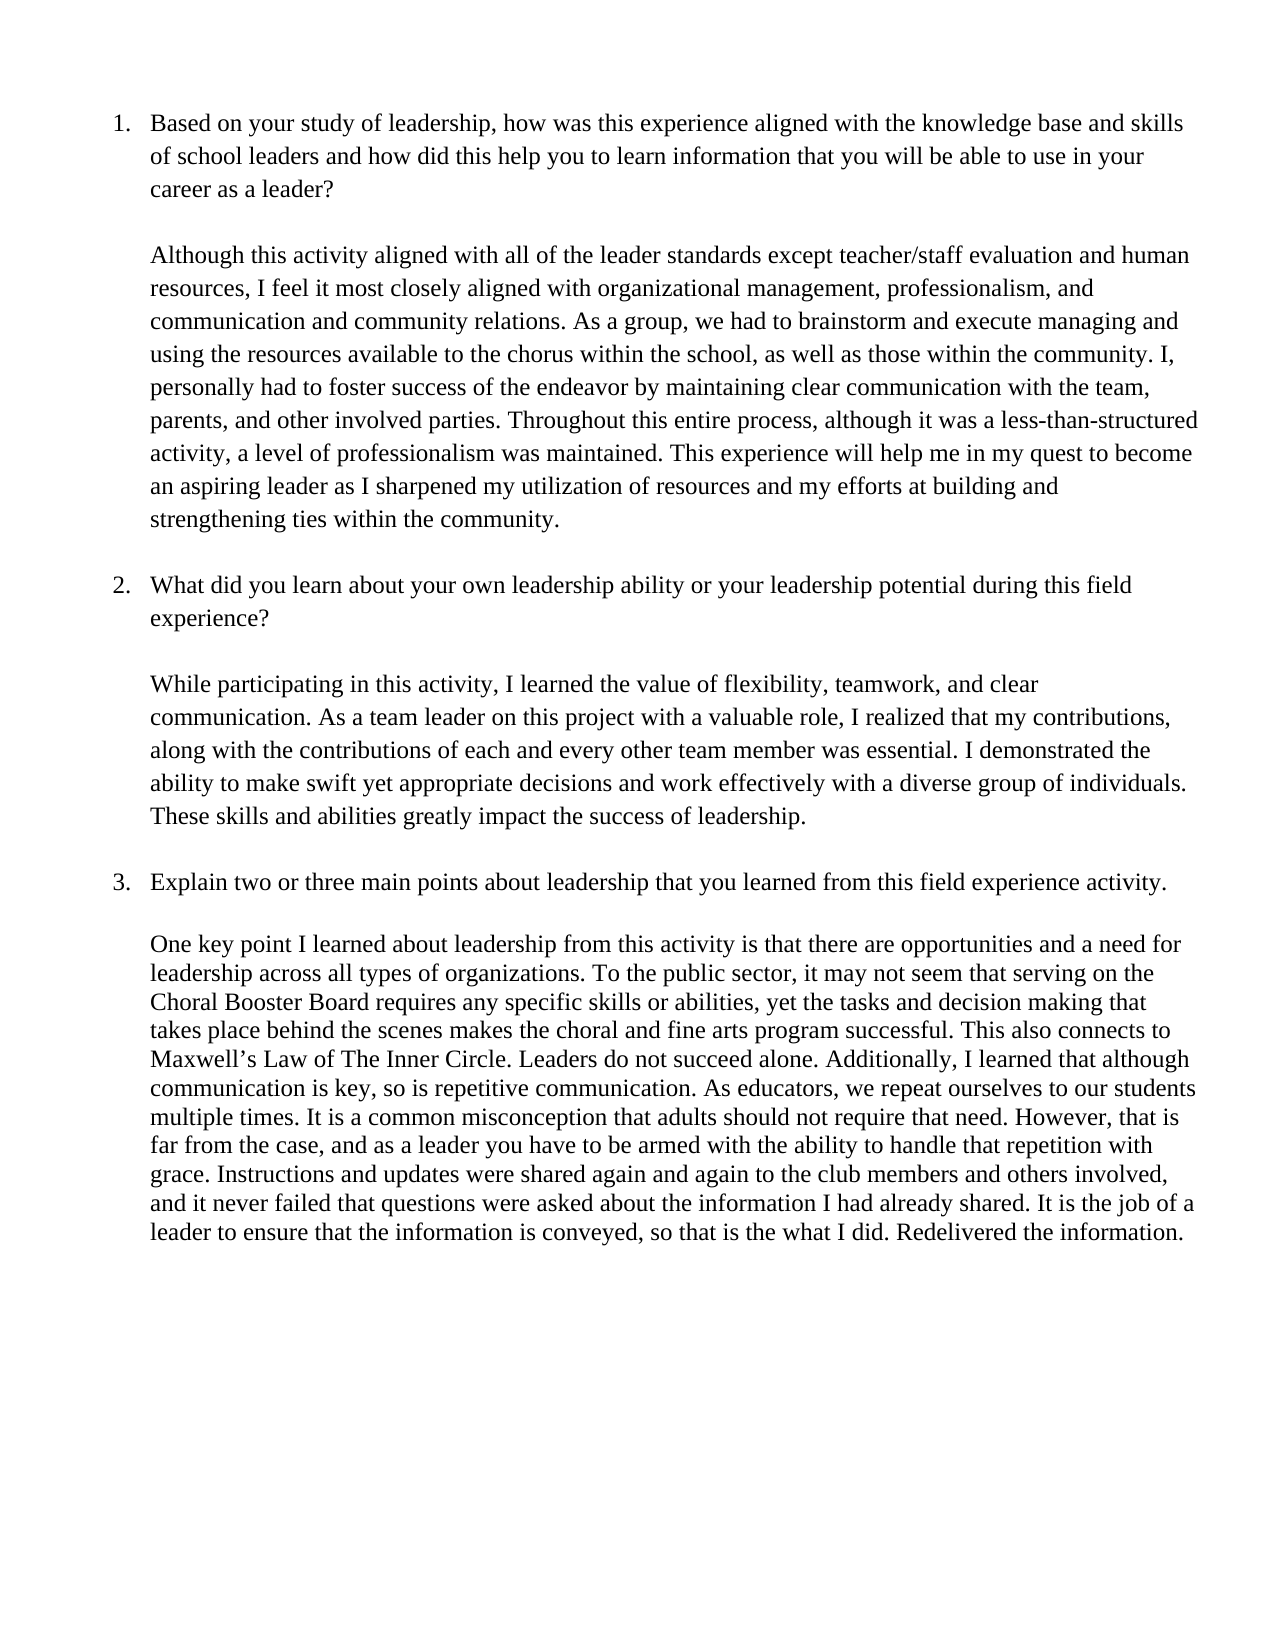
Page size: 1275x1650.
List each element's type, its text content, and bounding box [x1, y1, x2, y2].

list Based on your study of leadership, how was this experience aligned with the knowledge base and skills of school leaders and how did this help you to learn information that you will be able to use in your career as a leader? [112, 108, 1200, 203]
text Although this activity aligned with all of the leader standards except teacher/staff evaluation and human resources, I feel it most closely aligned with organizational management, professionalism, and communication and community relations. As a group, we had to brainstorm and execute managing and using the resources available to the chorus within the school, as well as those within the community. I, personally had to foster success of the endeavor by maintaining clear communication with the team, parents, and other involved parties. Throughout this entire process, although it was a less-than-structured activity, a level of professionalism was maintained. This experience will help me in my quest to become an aspiring leader as I sharpened my utilization of resources and my efforts at building and strengthening ties within the community. [150, 240, 1200, 533]
list What did you learn about your own leadership ability or your leadership potential during this field experience? [112, 570, 1200, 632]
list Explain two or three main points about leadership that you learned from this field experience activity. [112, 867, 1200, 896]
text While participating in this activity, I learned the value of flexibility, teamwork, and clear communication. As a team leader on this project with a valuable role, I realized that my contributions, along with the contributions of each and every other team member was essential. I demonstrated the ability to make swift yet appropriate decisions and work effectively with a diverse group of individuals. These skills and abilities greatly impact the success of leadership. [150, 669, 1200, 830]
text One key point I learned about leadership from this activity is that there are opportunities and a need for leadership across all types of organizations. To the public sector, it may not seem that serving on the Choral Booster Board requires any specific skills or abilities, yet the tasks and decision making that takes place behind the scenes makes the choral and fine arts program successful. This also connects to Maxwell’s Law of The Inner Circle. Leaders do not succeed alone. Additionally, I learned that although communication is key, so is repetitive communication. As educators, we repeat ourselves to our students multiple times. It is a common misconception that adults should not require that need. However, that is far from the case, and as a leader you have to be armed with the ability to handle that repetition with grace. Instructions and updates were shared again and again to the club members and others involved, and it never failed that questions were asked about the information I had already shared. It is the job of a leader to ensure that the information is conveyed, so that is the what I did. Redelivered the information. [150, 929, 1200, 1246]
